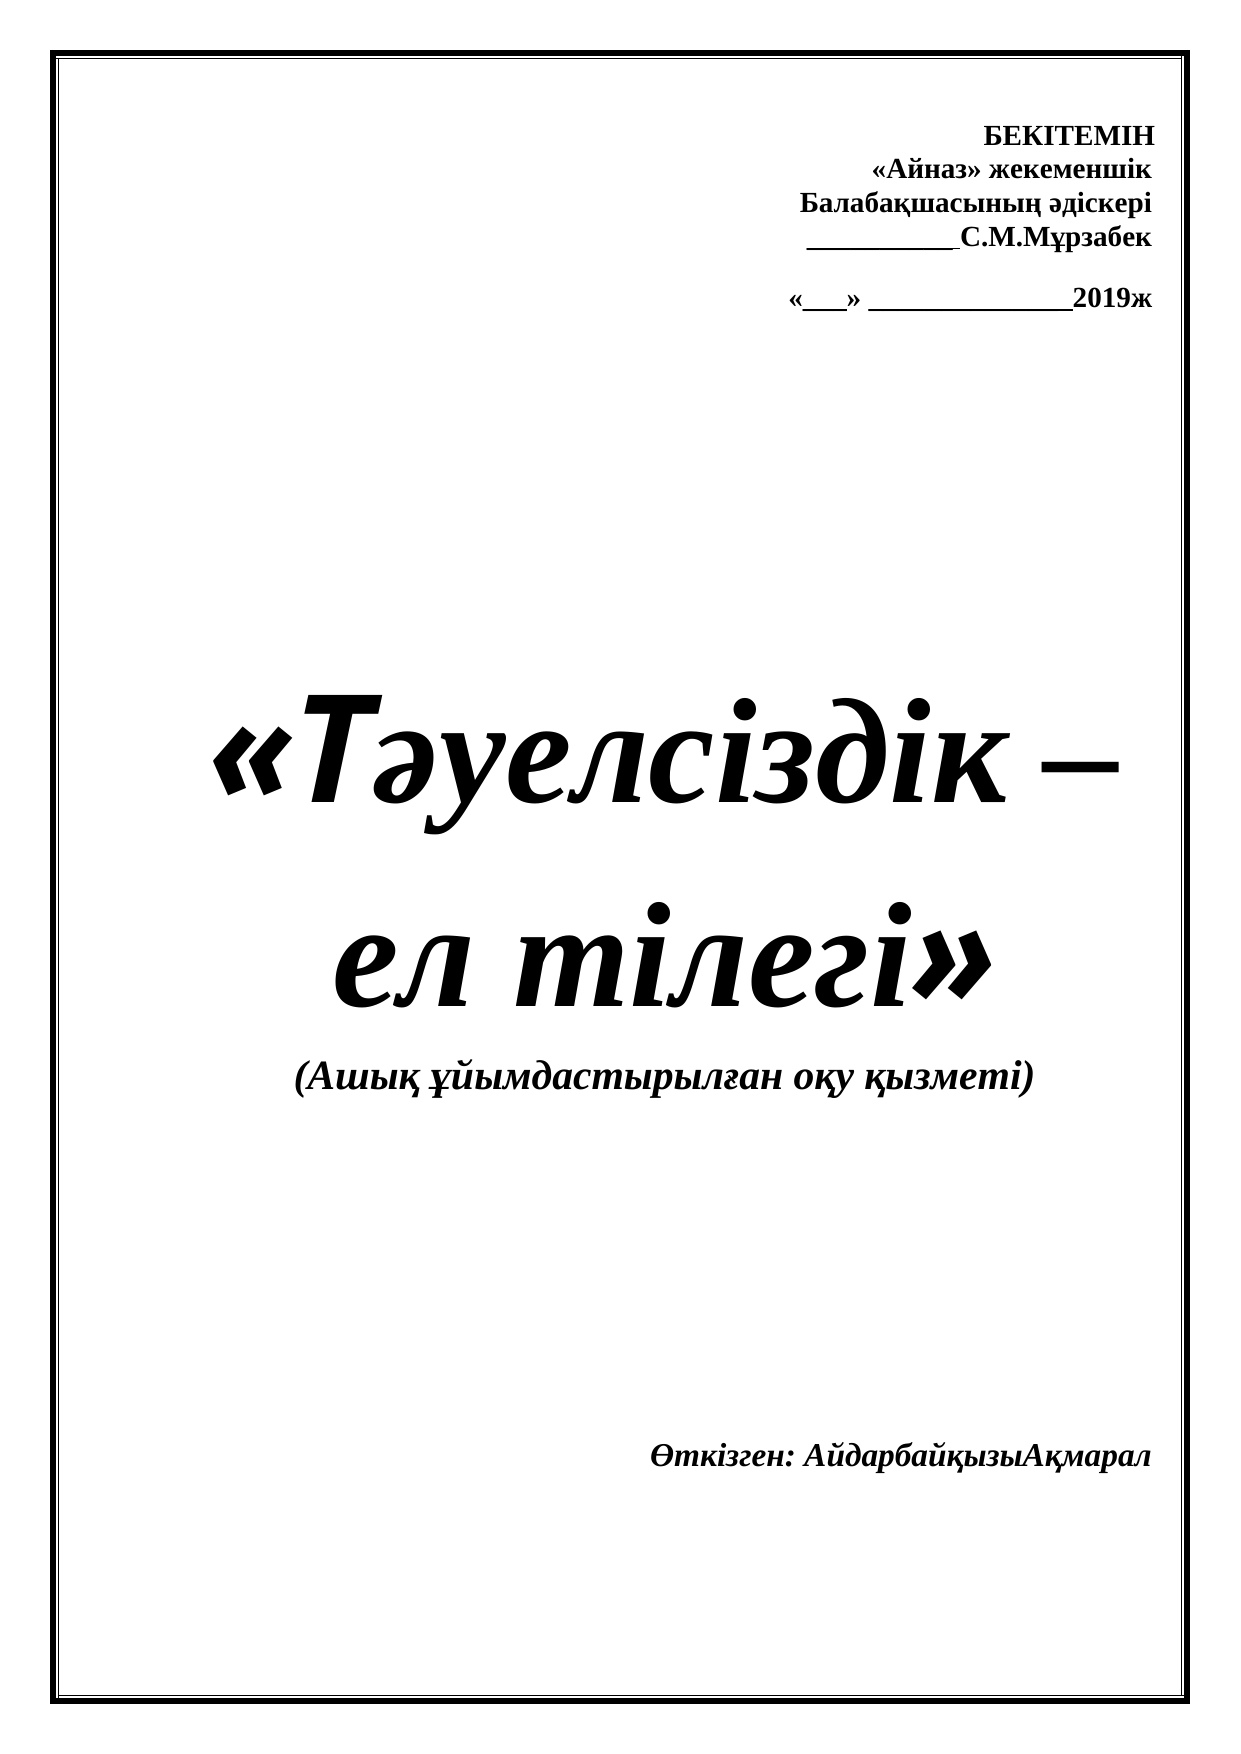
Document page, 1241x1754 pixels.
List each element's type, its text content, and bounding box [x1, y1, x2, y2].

text «Айназ» жекеменшік [177, 152, 1152, 185]
text БЕКІТЕМІН [177, 118, 1155, 152]
text Өткізген: АйдарбайқызыАқмарал [177, 1435, 1152, 1473]
text (Ашық ұйымдастырылған оқу қызметі) [177, 1050, 1152, 1098]
text Балабақшасының әдіскері [177, 185, 1152, 219]
text __________ С.М.Мұрзабек [177, 219, 1152, 252]
text «___» _____________ 2019ж [177, 252, 1152, 314]
text «Тәуелсіздік – ел тілегі» [177, 642, 1152, 1050]
